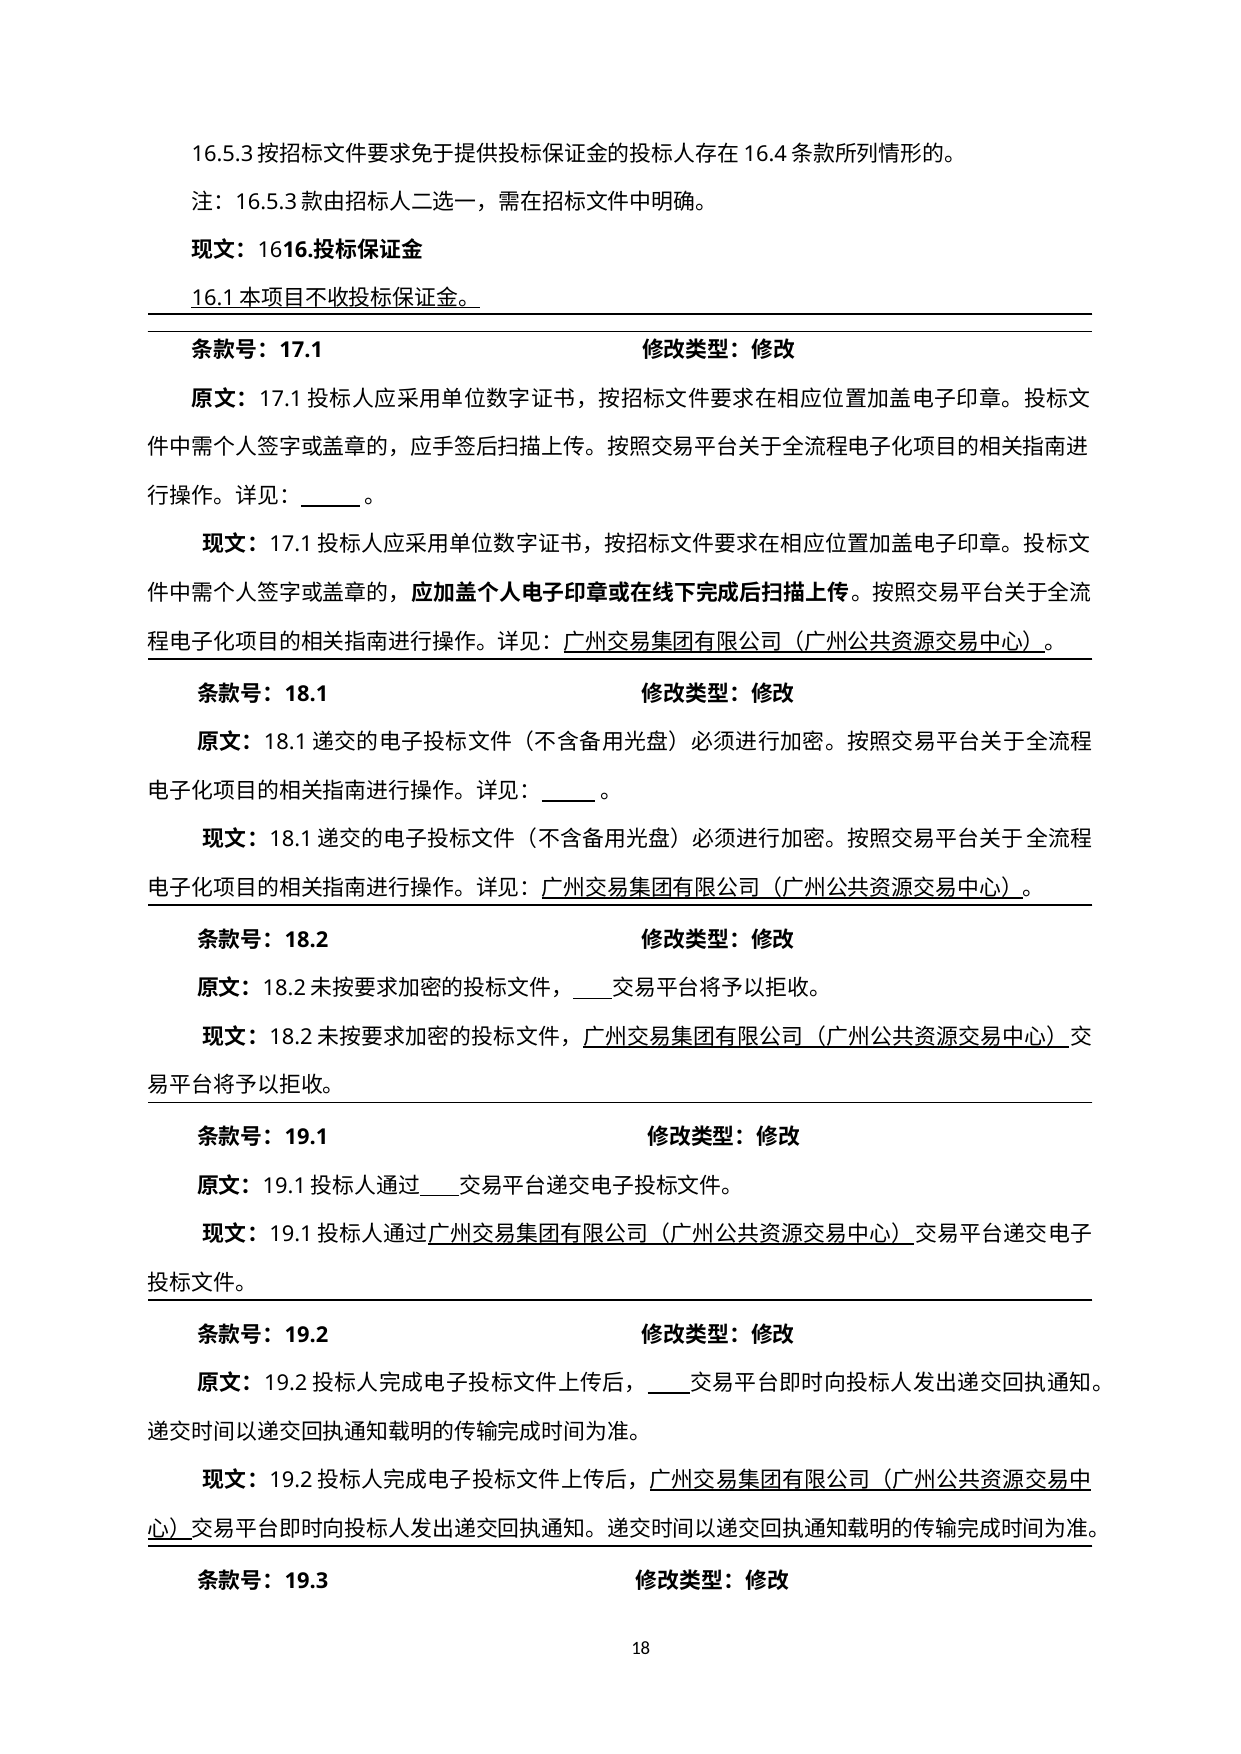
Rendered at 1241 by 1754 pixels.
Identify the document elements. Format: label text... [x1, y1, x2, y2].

text 16.5.3按招标文件要求免于提供投标保证金的投标人存在16.4条款所列情形的。 [148, 135, 1092, 168]
text 现文：1616.投标保证金 [148, 232, 1092, 264]
text 条款号：19.3 修改类型：修改 [148, 1563, 1092, 1595]
text 原文：19.2投标人完成电子投标文件上传后， 交易平台即时向投标人发出递交回执通知。递交时间以递交回执通知载明的传输完成时间为准。 [148, 1365, 1092, 1446]
text 原文：19.1投标人通过 交易平台递交电子投标文件。 [148, 1167, 1092, 1200]
text 现文：18.1递交的电子投标文件（不含备用光盘）必须进行加密。按照交易平台关于全流程电子化项目的相关指南进行操作。详见：广州交易集团有限公司（广州公共资源交易中心）。 [148, 821, 1092, 904]
text 现文：19.1投标人通过广州交易集团有限公司（广州公共资源交易中心）交易平台递交电子投标文件。 [148, 1216, 1092, 1299]
text 原文：18.2未按要求加密的投标文件， 交易平台将予以拒收。 [148, 970, 1092, 1002]
text 原文：17.1投标人应采用单位数字证书，按招标文件要求在相应位置加盖电子印章。投标文件中需个人签字或盖章的，应手签后扫描上传。按照交易平台关于全流程电子化项目的相关指南进行操作。详见： 。 [148, 380, 1092, 510]
text 条款号：18.2 修改类型：修改 [148, 922, 1092, 954]
text 现文：19.2投标人完成电子投标文件上传后，广州交易集团有限公司（广州公共资源交易中心）交易平台即时向投标人发出递交回执通知。递交时间以递交回执通知载明的传输完成时间为准。 [148, 1462, 1092, 1545]
text 注：16.5.3款由招标人二选一，需在招标文件中明确。 [148, 184, 1092, 216]
text 条款号：17.1 修改类型：修改 [148, 332, 1092, 364]
text 条款号：19.2 修改类型：修改 [148, 1316, 1092, 1349]
text 条款号：19.1 修改类型：修改 [148, 1119, 1092, 1152]
text 16.1本项目不收投标保证金。 [148, 279, 1092, 313]
text 条款号：18.1 修改类型：修改 [148, 676, 1092, 708]
text 原文：18.1递交的电子投标文件（不含备用光盘）必须进行加密。按照交易平台关于全流程电子化项目的相关指南进行操作。详见： 。 [148, 724, 1092, 805]
text 现文：18.2未按要求加密的投标文件，广州交易集团有限公司（广州公共资源交易中心）交易平台将予以拒收。 [148, 1018, 1092, 1102]
text 现文：17.1投标人应采用单位数字证书，按招标文件要求在相应位置加盖电子印章。投标文件中需个人签字或盖章的，应加盖个人电子印章或在线下完成后扫描上传。按照交易平台关于全流程电子化项目的相关指南进行操作。详见：广州交易集团有限公司（广州公共资源交易中心）。 [148, 526, 1092, 658]
